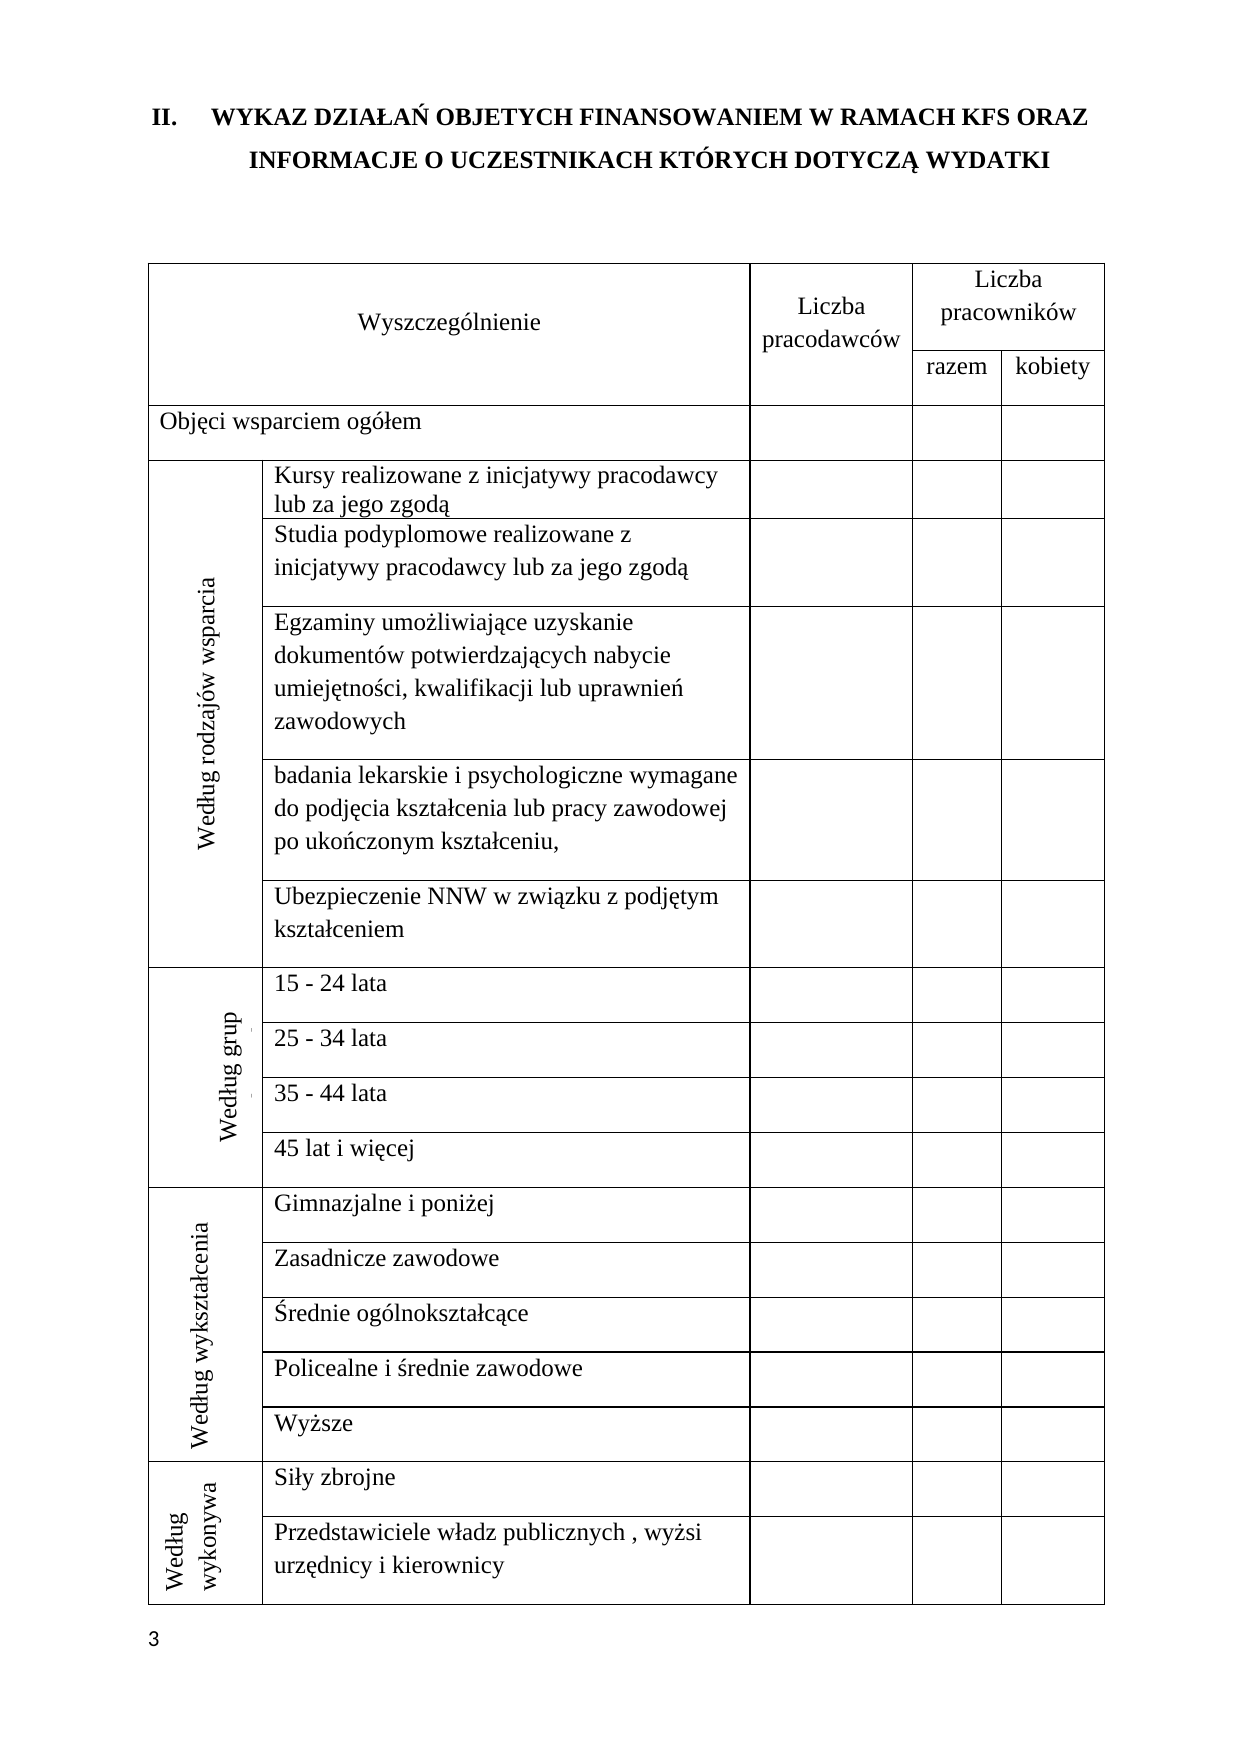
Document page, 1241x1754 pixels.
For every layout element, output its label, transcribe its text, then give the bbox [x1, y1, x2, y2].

table_cell [751, 1462, 912, 1516]
table_cell Kursy realizowane z inicjatywy pracodawcy lub za jego zgodą [263, 461, 749, 518]
table_cell [1002, 1408, 1104, 1461]
table_cell [751, 1023, 912, 1077]
table_cell [1002, 1517, 1104, 1604]
table_cell Zasadnicze zawodowe [263, 1243, 749, 1297]
table_cell [751, 1517, 912, 1604]
table_cell [913, 1188, 1001, 1242]
table_cell [1002, 1353, 1104, 1406]
table_cell [751, 1133, 912, 1187]
table_cell Według wykonywanych zawodów [149, 1462, 262, 1604]
table_cell [751, 881, 912, 967]
table_cell [913, 519, 1001, 606]
table_cell [913, 461, 1001, 518]
table_cell [913, 607, 1001, 759]
table_cell Egzaminy umożliwiające uzyskanie dokumentów potwierdzających nabycie umiejętności, kwalifikacji lub uprawnień zawodowych [263, 607, 749, 759]
table_cell Według grup wiekowych [149, 968, 262, 1187]
table_cell [913, 760, 1001, 880]
table_cell [913, 1517, 1001, 1604]
table_cell [1002, 968, 1104, 1022]
table_cell Według rodzajów wsparcia [149, 461, 262, 967]
table_cell [1002, 461, 1104, 518]
table_cell [1002, 1078, 1104, 1132]
table_cell Średnie ogólnokształcące [263, 1298, 749, 1351]
table_cell [913, 1243, 1001, 1297]
table_cell Ubezpieczenie NNW w związku z podjętym kształceniem [263, 881, 749, 967]
table_cell [751, 760, 912, 880]
table_cell [1002, 1188, 1104, 1242]
table_cell [913, 406, 1001, 459]
table_cell Siły zbrojne [263, 1462, 749, 1516]
table_cell [913, 881, 1001, 967]
table_cell [1002, 1298, 1104, 1351]
table_cell [1002, 1133, 1104, 1187]
table_cell Objęci wsparciem ogółem [149, 406, 749, 459]
table_cell [751, 1243, 912, 1297]
table_cell [913, 1353, 1001, 1406]
table_cell [751, 1353, 912, 1406]
table_cell Wyższe [263, 1408, 749, 1461]
table_cell Studia podyplomowe realizowane z inicjatywy pracodawcy lub za jego zgodą [263, 519, 749, 606]
table_cell [1002, 1023, 1104, 1077]
table_cell [913, 1133, 1001, 1187]
table_cell Według wykształcenia [149, 1188, 262, 1461]
table_cell [1002, 760, 1104, 880]
table_cell [913, 1462, 1001, 1516]
table_cell [1002, 1243, 1104, 1297]
table_cell razem [913, 351, 1001, 405]
table_cell [751, 968, 912, 1022]
table_cell [751, 1298, 912, 1351]
table_header Liczba pracodawców [751, 264, 912, 405]
table_cell [913, 1298, 1001, 1351]
table_cell [751, 461, 912, 518]
table_cell [913, 1023, 1001, 1077]
table_cell kobiety [1002, 351, 1104, 405]
table_cell 25 - 34 lata [263, 1023, 749, 1077]
table_header Liczba pracowników [913, 264, 1104, 350]
table_cell [1002, 519, 1104, 606]
table_cell 45 lat i więcej [263, 1133, 749, 1187]
table_cell [1002, 1462, 1104, 1516]
table_cell [751, 607, 912, 759]
table_cell [751, 1188, 912, 1242]
table_cell Przedstawiciele władz publicznych , wyżsi urzędnicy i kierownicy [263, 1517, 749, 1604]
table_cell [913, 1078, 1001, 1132]
table_cell [751, 519, 912, 606]
table_cell Policealne i średnie zawodowe [263, 1353, 749, 1406]
table_cell badania lekarskie i psychologiczne wymagane do podjęcia kształcenia lub pracy zawodowej po ukończonym kształceniu, [263, 760, 749, 880]
table_cell [1002, 881, 1104, 967]
table_cell [1002, 406, 1104, 459]
table_cell [913, 968, 1001, 1022]
table_header Wyszczególnienie [149, 264, 749, 405]
table_cell 35 - 44 lata [263, 1078, 749, 1132]
table_cell [1002, 607, 1104, 759]
list WYKAZ DZIAŁAŃ OBJETYCH FINANSOWANIEM W RAMACH KFS ORAZ INFORMACJE O UCZESTNIKACH KTÓRYCH DOTYCZĄ WYDATKI [148, 102, 1093, 174]
table_cell [751, 1078, 912, 1132]
table_cell 15 - 24 lata [263, 968, 749, 1022]
table_cell [751, 1408, 912, 1461]
table_cell Gimnazjalne i poniżej [263, 1188, 749, 1242]
table_cell [913, 1408, 1001, 1461]
table_cell [751, 406, 912, 459]
